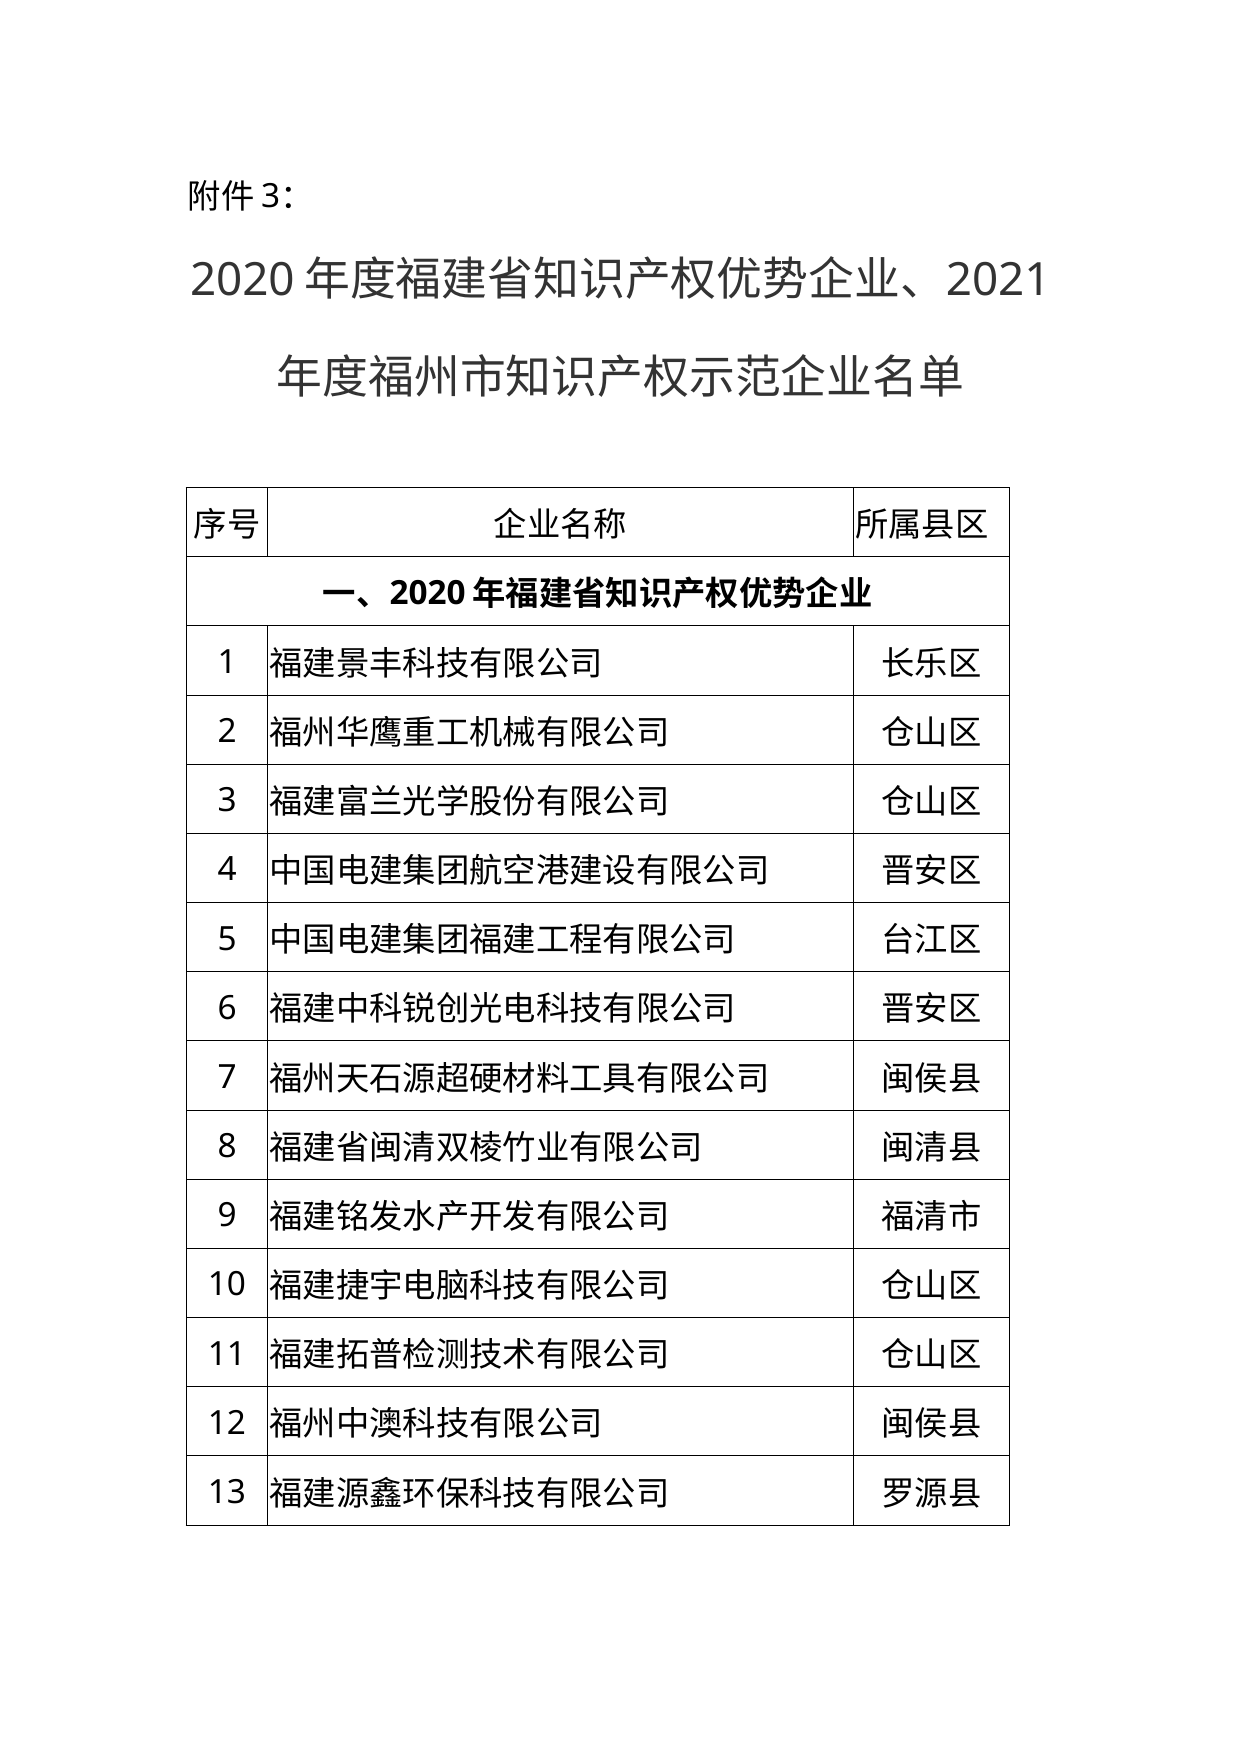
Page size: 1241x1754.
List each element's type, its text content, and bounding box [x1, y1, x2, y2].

text 2020年度福建省知识产权优势企业、2021年度福州市知识产权示范企业名单 [187, 227, 1053, 422]
table_cell 5 [187, 903, 267, 971]
table_cell 4 [187, 834, 267, 902]
table_cell 福建景丰科技有限公司 [268, 626, 853, 694]
table_cell 福清市 [854, 1180, 1009, 1248]
table_cell 福州天石源超硬材料工具有限公司 [268, 1041, 853, 1109]
table_header 所属县区 [854, 488, 1009, 556]
table_cell 福州中澳科技有限公司 [268, 1387, 853, 1455]
table_cell 福建拓普检测技术有限公司 [268, 1318, 853, 1386]
table_cell 13 [187, 1456, 267, 1524]
table_cell 仓山区 [854, 696, 1009, 764]
table_header 企业名称 [268, 488, 853, 556]
table_cell 闽侯县 [854, 1041, 1009, 1109]
table_cell 福建源鑫环保科技有限公司 [268, 1456, 853, 1524]
table_cell 一、2020年福建省知识产权优势企业 [187, 557, 1009, 625]
table_cell 2 [187, 696, 267, 764]
table_cell 8 [187, 1111, 267, 1179]
table_cell 11 [187, 1318, 267, 1386]
table_cell 10 [187, 1249, 267, 1317]
table_cell 福建铭发水产开发有限公司 [268, 1180, 853, 1248]
table_cell 福建富兰光学股份有限公司 [268, 765, 853, 833]
table_cell 长乐区 [854, 626, 1009, 694]
table_cell 福建中科锐创光电科技有限公司 [268, 972, 853, 1040]
table_cell 7 [187, 1041, 267, 1109]
table_cell 9 [187, 1180, 267, 1248]
table_cell 仓山区 [854, 1249, 1009, 1317]
table_cell 罗源县 [854, 1456, 1009, 1524]
table_cell 1 [187, 626, 267, 694]
table_cell 晋安区 [854, 834, 1009, 902]
table_cell 中国电建集团福建工程有限公司 [268, 903, 853, 971]
table_cell 仓山区 [854, 765, 1009, 833]
table_cell 福建省闽清双棱竹业有限公司 [268, 1111, 853, 1179]
text 附件3： [187, 162, 1053, 227]
table_header 序号 [187, 488, 267, 556]
table_cell 12 [187, 1387, 267, 1455]
table_cell 闽侯县 [854, 1387, 1009, 1455]
table_cell 晋安区 [854, 972, 1009, 1040]
table_cell 闽清县 [854, 1111, 1009, 1179]
table_cell 福州华鹰重工机械有限公司 [268, 696, 853, 764]
table_cell 6 [187, 972, 267, 1040]
table_cell 台江区 [854, 903, 1009, 971]
table_cell 3 [187, 765, 267, 833]
table_cell 福建捷宇电脑科技有限公司 [268, 1249, 853, 1317]
table_cell 仓山区 [854, 1318, 1009, 1386]
table_cell 中国电建集团航空港建设有限公司 [268, 834, 853, 902]
